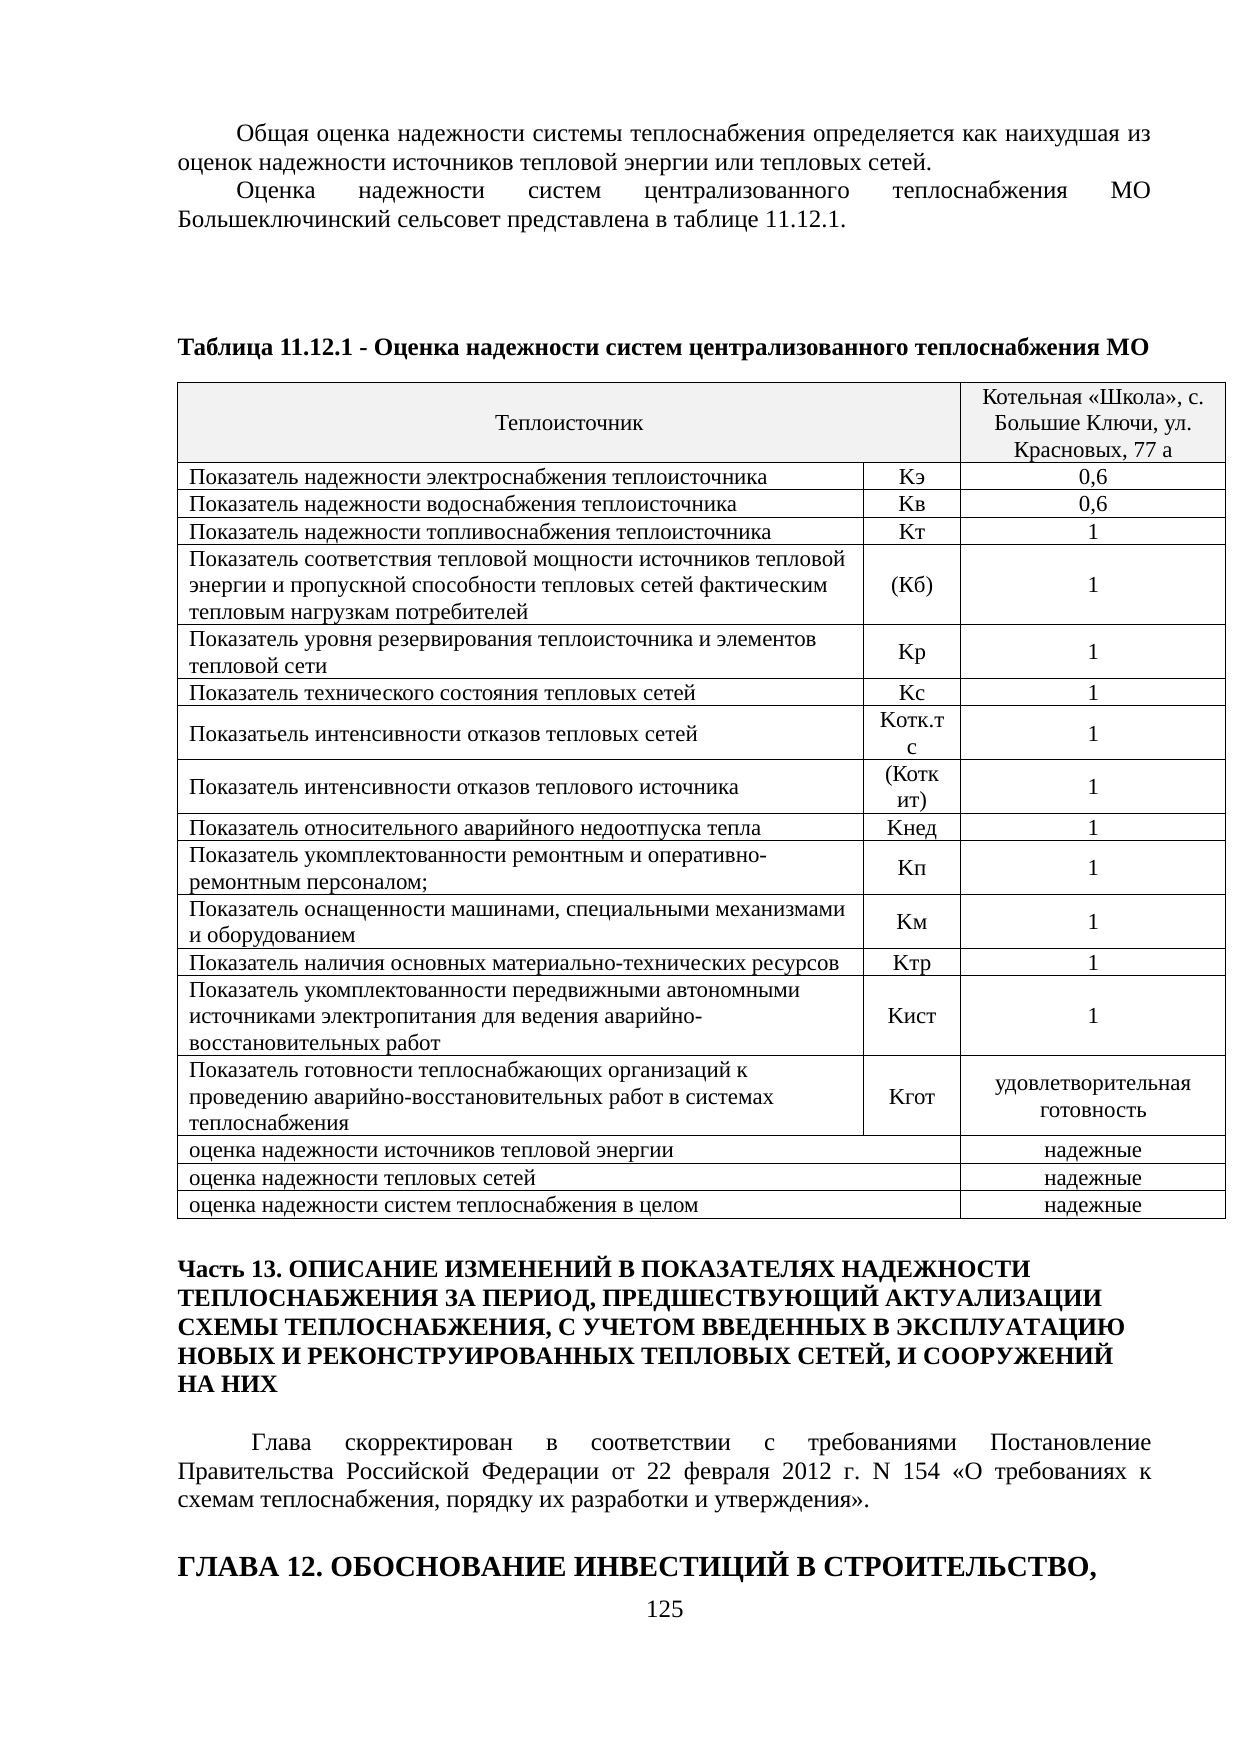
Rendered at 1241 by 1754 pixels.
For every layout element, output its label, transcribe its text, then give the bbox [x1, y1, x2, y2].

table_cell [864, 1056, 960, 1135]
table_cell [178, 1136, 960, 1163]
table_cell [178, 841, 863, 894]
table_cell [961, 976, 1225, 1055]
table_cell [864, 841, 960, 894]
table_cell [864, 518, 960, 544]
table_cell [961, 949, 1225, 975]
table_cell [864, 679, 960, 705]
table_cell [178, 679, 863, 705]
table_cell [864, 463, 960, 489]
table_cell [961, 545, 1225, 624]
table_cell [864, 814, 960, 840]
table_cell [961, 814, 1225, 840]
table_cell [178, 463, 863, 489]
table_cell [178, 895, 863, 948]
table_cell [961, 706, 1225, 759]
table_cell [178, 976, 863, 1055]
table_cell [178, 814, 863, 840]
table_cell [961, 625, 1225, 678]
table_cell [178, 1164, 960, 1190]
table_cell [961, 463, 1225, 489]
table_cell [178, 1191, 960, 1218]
text Таблица 11.12.1 - Оценка надежности систем централизованного теплоснабжения МО [177, 332, 1152, 361]
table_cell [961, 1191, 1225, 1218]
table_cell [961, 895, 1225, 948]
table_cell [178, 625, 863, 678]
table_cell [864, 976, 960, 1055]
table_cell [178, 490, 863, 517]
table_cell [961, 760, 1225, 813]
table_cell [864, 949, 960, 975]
subtitle Часть 13. ОПИСАНИЕ ИЗМЕНЕНИЙ В ПОКАЗАТЕЛЯХ НАДЕЖНОСТИ ТЕПЛОСНАБЖЕНИЯ ЗА ПЕРИОД, ПРЕДШЕСТВУЮЩИЙ АКТУАЛИЗАЦИИ СХЕМЫ ТЕПЛОСНАБЖЕНИЯ, С УЧЕТОМ ВВЕДЕННЫХ В ЭКСПЛУАТАЦИЮ НОВЫХ И РЕКОНСТРУИРОВАННЫХ ТЕПЛОВЫХ СЕТЕЙ, И СООРУЖЕНИЙ НА НИХ [177, 1254, 1152, 1398]
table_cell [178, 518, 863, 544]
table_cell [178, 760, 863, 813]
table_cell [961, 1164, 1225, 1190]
text Глава скорректирован в соответствии с требованиями Постановление Правительства Российской Федерации от 22 февраля 2012 г. N 154 «О требованиях к схемам теплоснабжения, порядку их разработки и утверждения». [177, 1427, 1152, 1513]
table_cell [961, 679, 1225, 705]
text Оценка надежности систем централизованного теплоснабжения МО Большеключинский сельсовет представлена в таблице 11.12.1. [177, 176, 1152, 233]
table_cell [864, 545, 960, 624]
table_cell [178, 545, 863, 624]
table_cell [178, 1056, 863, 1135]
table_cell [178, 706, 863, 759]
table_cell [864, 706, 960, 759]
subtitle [177, 1549, 1152, 1583]
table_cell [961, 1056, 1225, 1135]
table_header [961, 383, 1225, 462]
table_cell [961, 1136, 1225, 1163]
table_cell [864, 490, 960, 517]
text Общая оценка надежности системы теплоснабжения определяется как наихудшая из оценок надежности источников тепловой энергии или тепловых сетей. [177, 118, 1152, 176]
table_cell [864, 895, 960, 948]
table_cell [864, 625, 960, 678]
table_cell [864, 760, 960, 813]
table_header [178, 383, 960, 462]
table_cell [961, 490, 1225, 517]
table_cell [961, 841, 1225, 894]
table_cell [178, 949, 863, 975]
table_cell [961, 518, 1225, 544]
